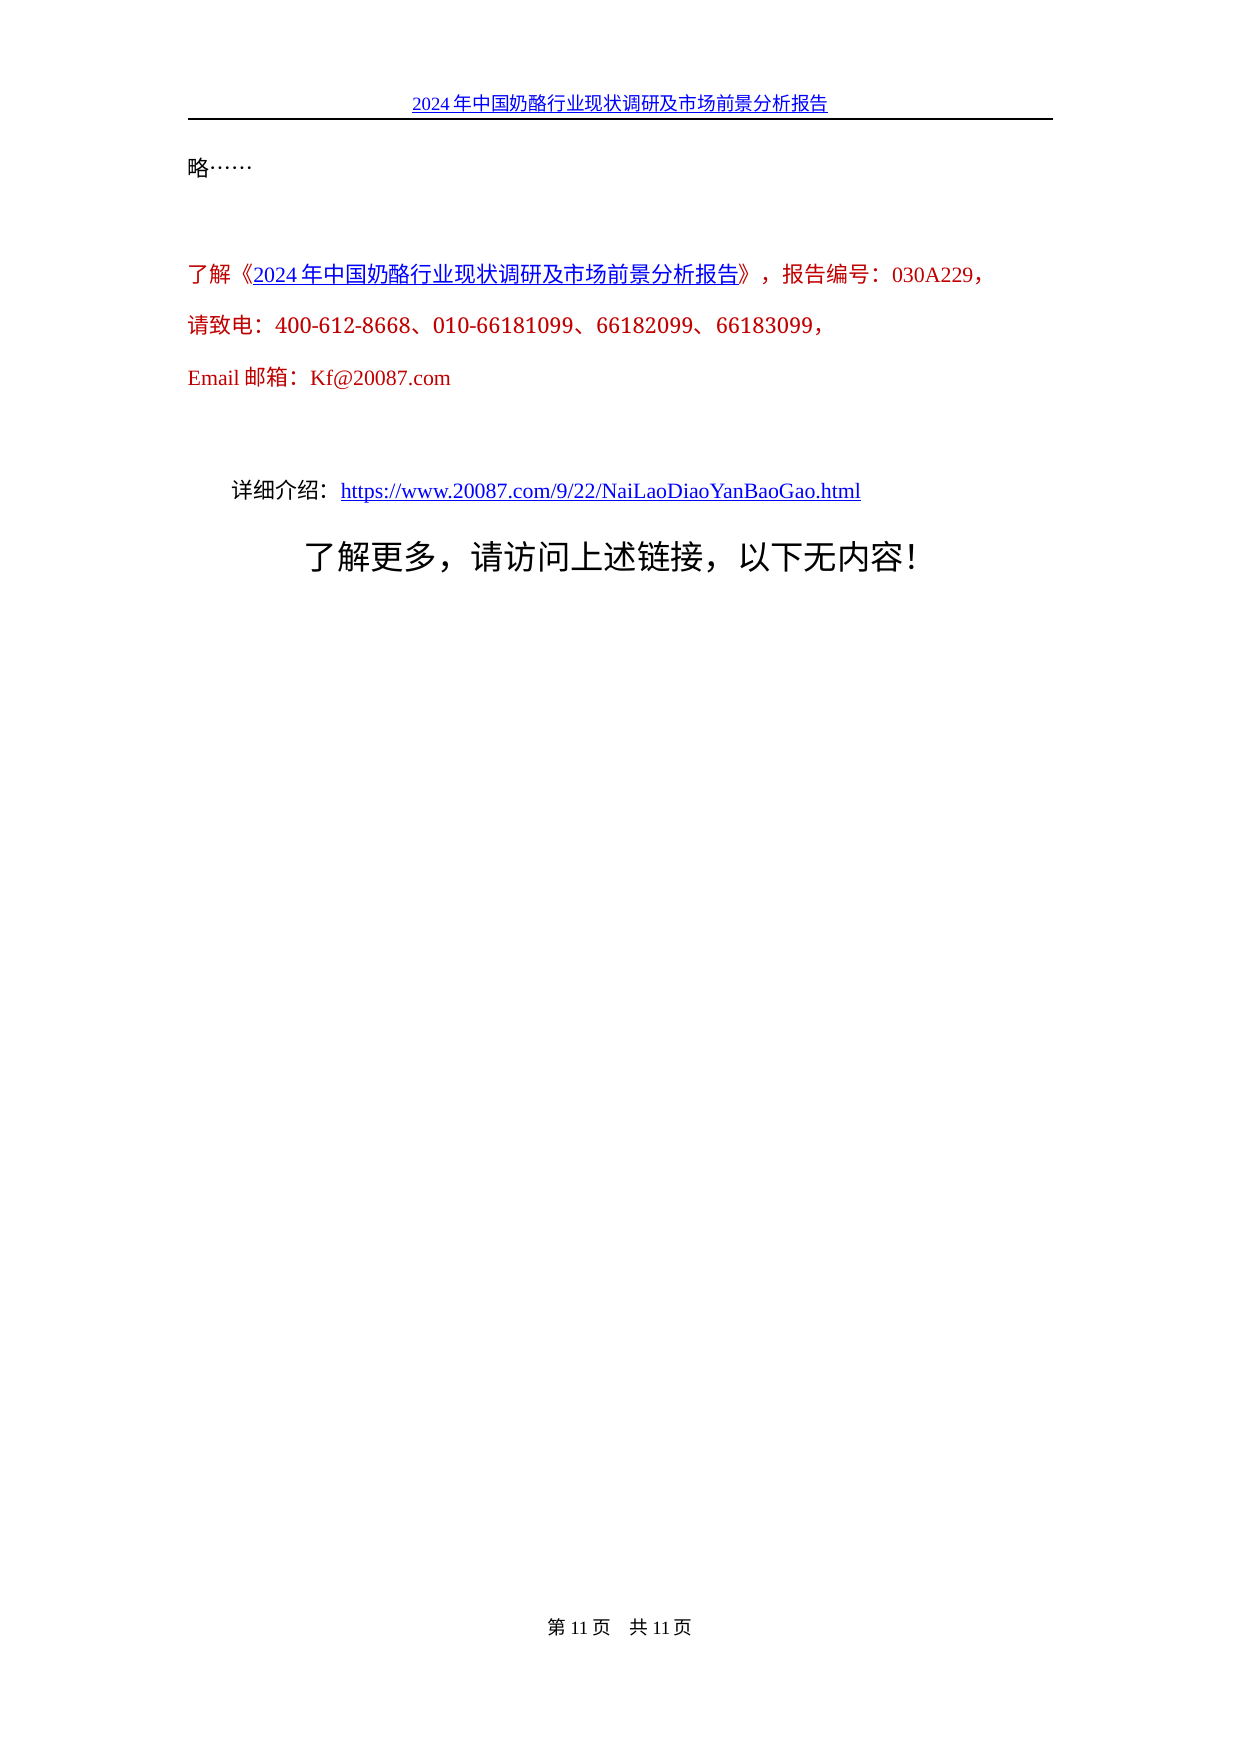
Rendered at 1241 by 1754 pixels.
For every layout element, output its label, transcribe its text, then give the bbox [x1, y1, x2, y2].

text 了解《2024年中国奶酪行业现状调研及市场前景分析报告》，报告编号：030A229， [187, 257, 1053, 289]
text 请致电：400-612-8668、010-66181099、66182099、66183099， [187, 308, 1053, 341]
text Email邮箱：Kf@20087.com [187, 360, 1053, 392]
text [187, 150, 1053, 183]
text 详细介绍：https://www.20087.com/9/22/NaiLaoDiaoYanBaoGao.html [187, 473, 1053, 505]
title 了解更多，请访问上述链接，以下无内容！ [187, 523, 1053, 588]
